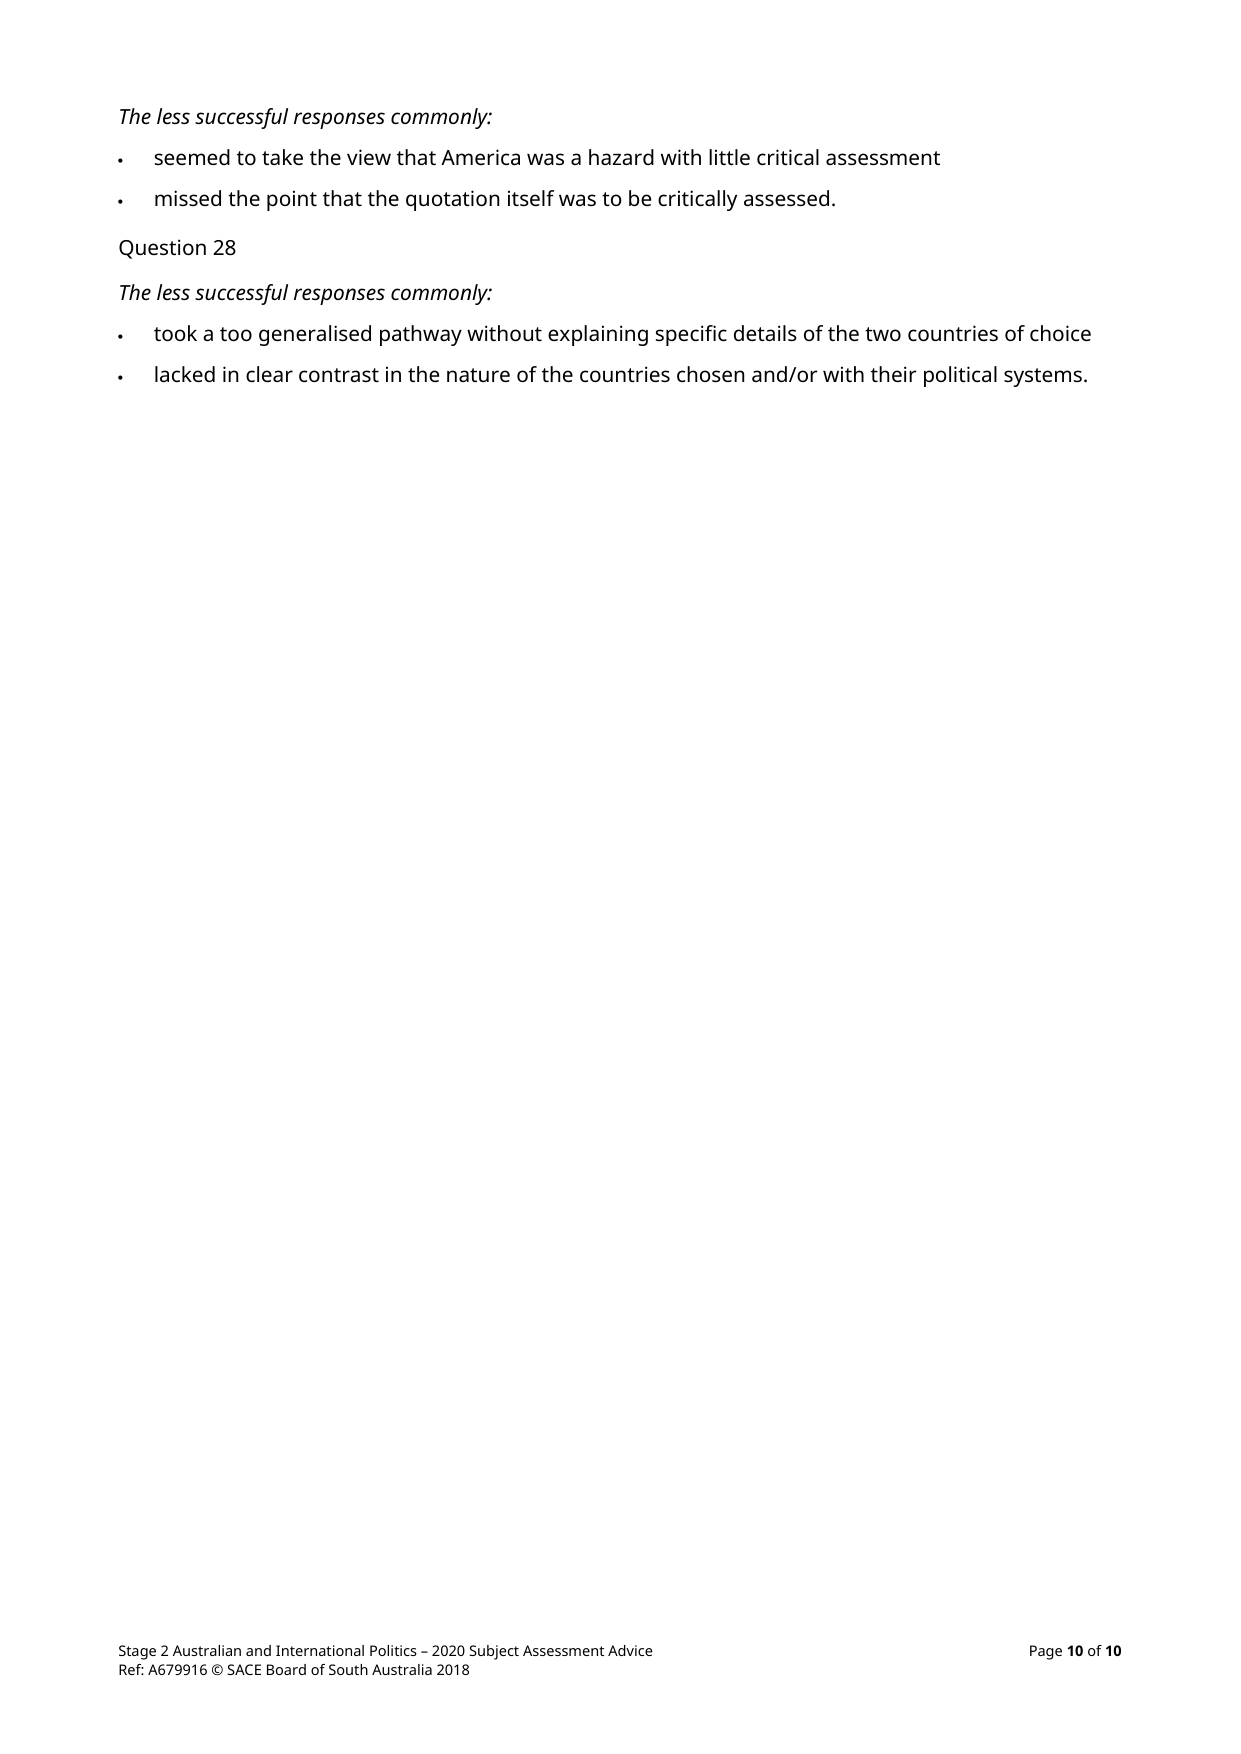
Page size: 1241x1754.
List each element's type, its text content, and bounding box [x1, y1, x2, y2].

text lacked in clear contrast in the nature of the countries chosen and/or with their political systems. [118, 360, 1122, 388]
text seemed to take the view that America was a hazard with little critical assessment [118, 143, 1122, 171]
text missed the point that the quotation itself was to be critically assessed. [118, 184, 1122, 212]
text The less successful responses commonly: [118, 102, 1122, 130]
text The less successful responses commonly: [118, 278, 1122, 307]
text took a too generalised pathway without explaining specific details of the two countries of choice [118, 319, 1122, 347]
text Question 28 [118, 233, 1122, 261]
